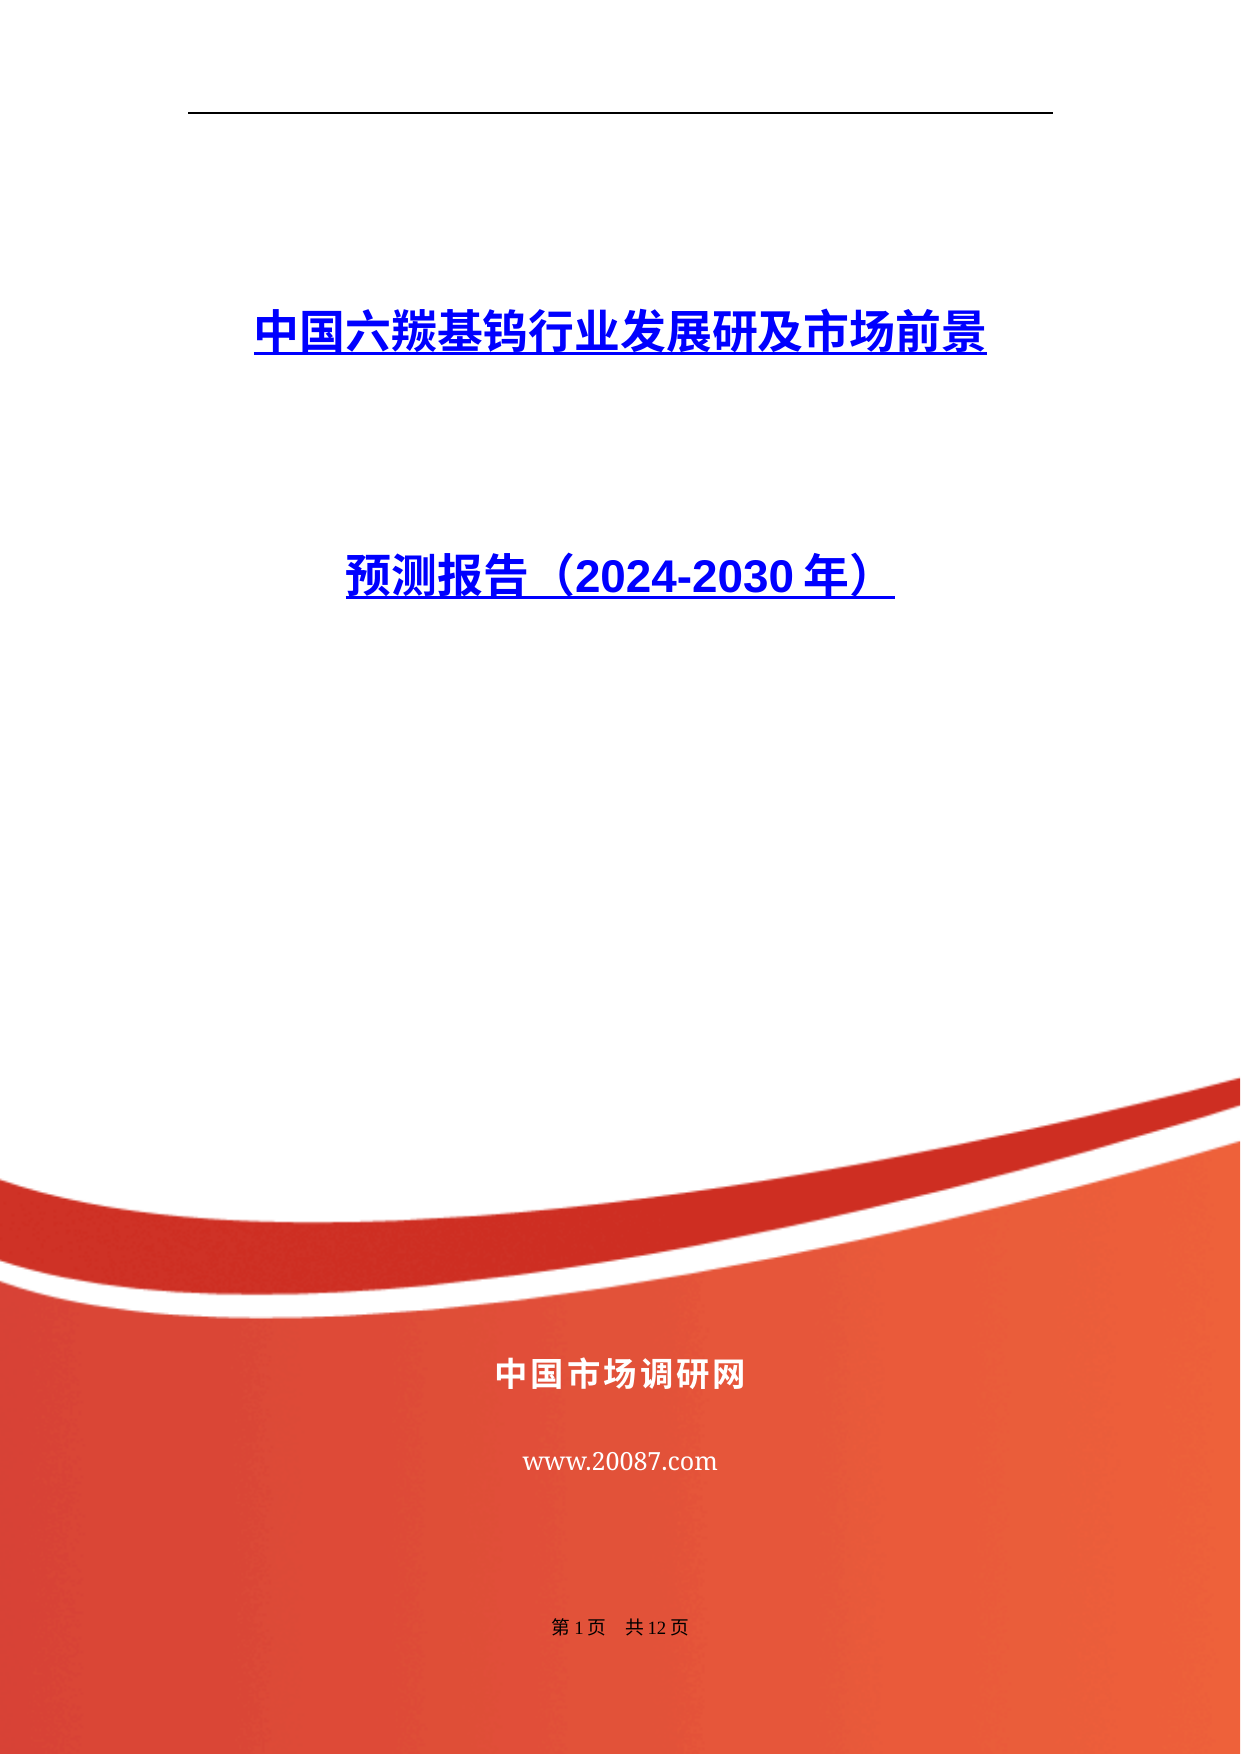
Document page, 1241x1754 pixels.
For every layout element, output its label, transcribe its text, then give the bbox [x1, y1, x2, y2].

subtitle 中国市场调研网 [187, 1339, 1053, 1404]
table_header 中国六羰基钨行业发展研及市场前景预测报告（2024-2030年） [188, 207, 1053, 773]
picture [0, 1006, 1241, 1754]
text www.20087.com [187, 1428, 1053, 1493]
